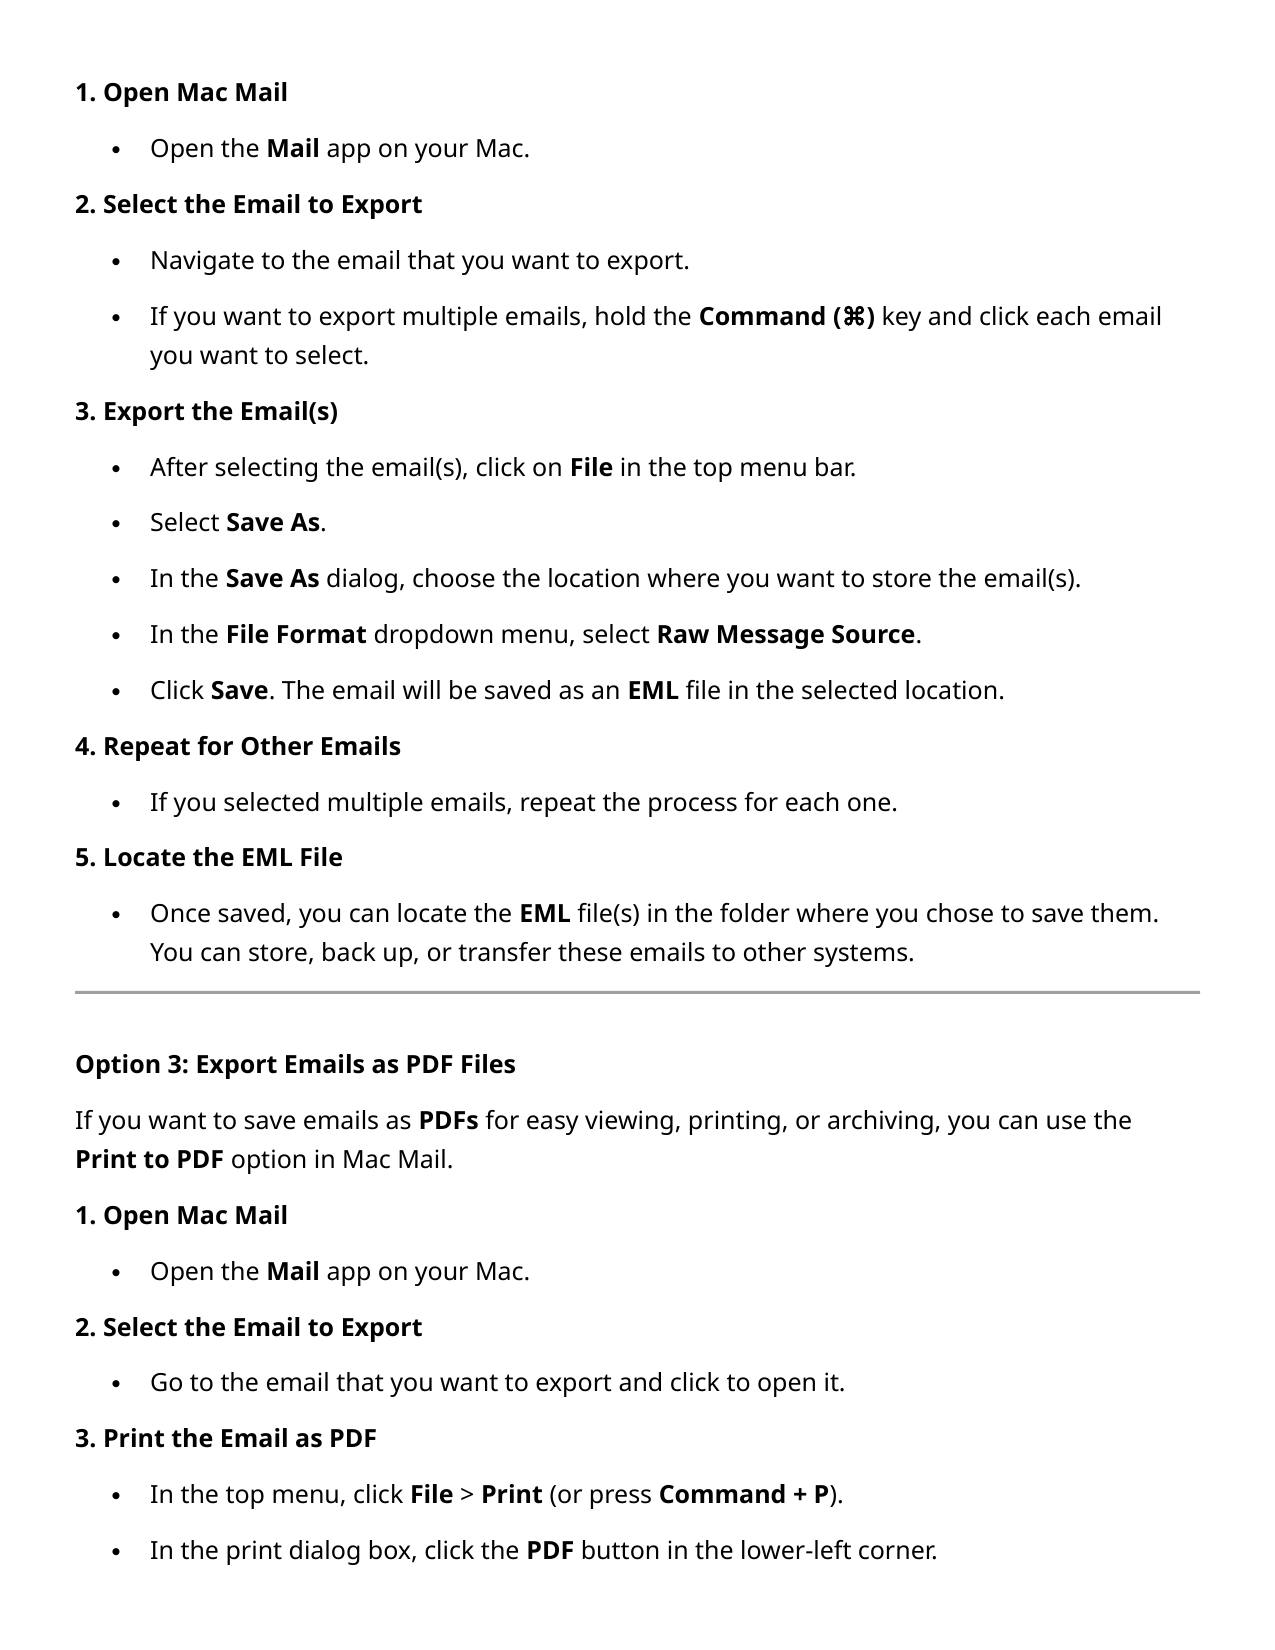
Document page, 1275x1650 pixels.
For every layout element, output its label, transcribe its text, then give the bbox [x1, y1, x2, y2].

list After selecting the email(s), click on File in the top menu bar. [112, 449, 1200, 483]
list In the print dialog box, click the PDF button in the lower-left corner. [112, 1532, 1200, 1567]
text If you want to save emails as PDFs for easy viewing, printing, or archiving, you can use the Print to PDF option in Mac Mail. [75, 1102, 1200, 1176]
list Open the Mail app on your Mac. [112, 131, 1200, 165]
text Option 3: Export Emails as PDF Files [75, 1047, 1200, 1081]
list Once saved, you can locate the EML file(s) in the folder where you chose to save them. You can store, back up, or transfer these emails to other systems. [112, 896, 1200, 969]
text 5. Locate the EML File [75, 840, 1200, 874]
text 3. Export the Email(s) [75, 393, 1200, 427]
list Select Save As. [112, 505, 1200, 539]
text 2. Select the Email to Export [75, 187, 1200, 221]
list If you want to export multiple emails, hold the Command (⌘) key and click each email you want to select. [112, 298, 1200, 372]
list In the Save As dialog, choose the location where you want to store the email(s). [112, 561, 1200, 595]
list Click Save. The email will be saved as an EML file in the selected location. [112, 672, 1200, 707]
text 1. Open Mac Mail [75, 75, 1200, 109]
text 2. Select the Email to Export [75, 1309, 1200, 1343]
text 4. Repeat for Other Emails [75, 728, 1200, 762]
text 1. Open Mac Mail [75, 1197, 1200, 1232]
list In the File Format dropdown menu, select Raw Message Source. [112, 617, 1200, 651]
list If you selected multiple emails, repeat the process for each one. [112, 784, 1200, 818]
text 3. Print the Email as PDF [75, 1421, 1200, 1455]
list Go to the email that you want to export and click to open it. [112, 1365, 1200, 1399]
list In the top menu, click File > Print (or press Command + P). [112, 1477, 1200, 1511]
list Open the Mail app on your Mac. [112, 1253, 1200, 1287]
list Navigate to the email that you want to export. [112, 242, 1200, 277]
